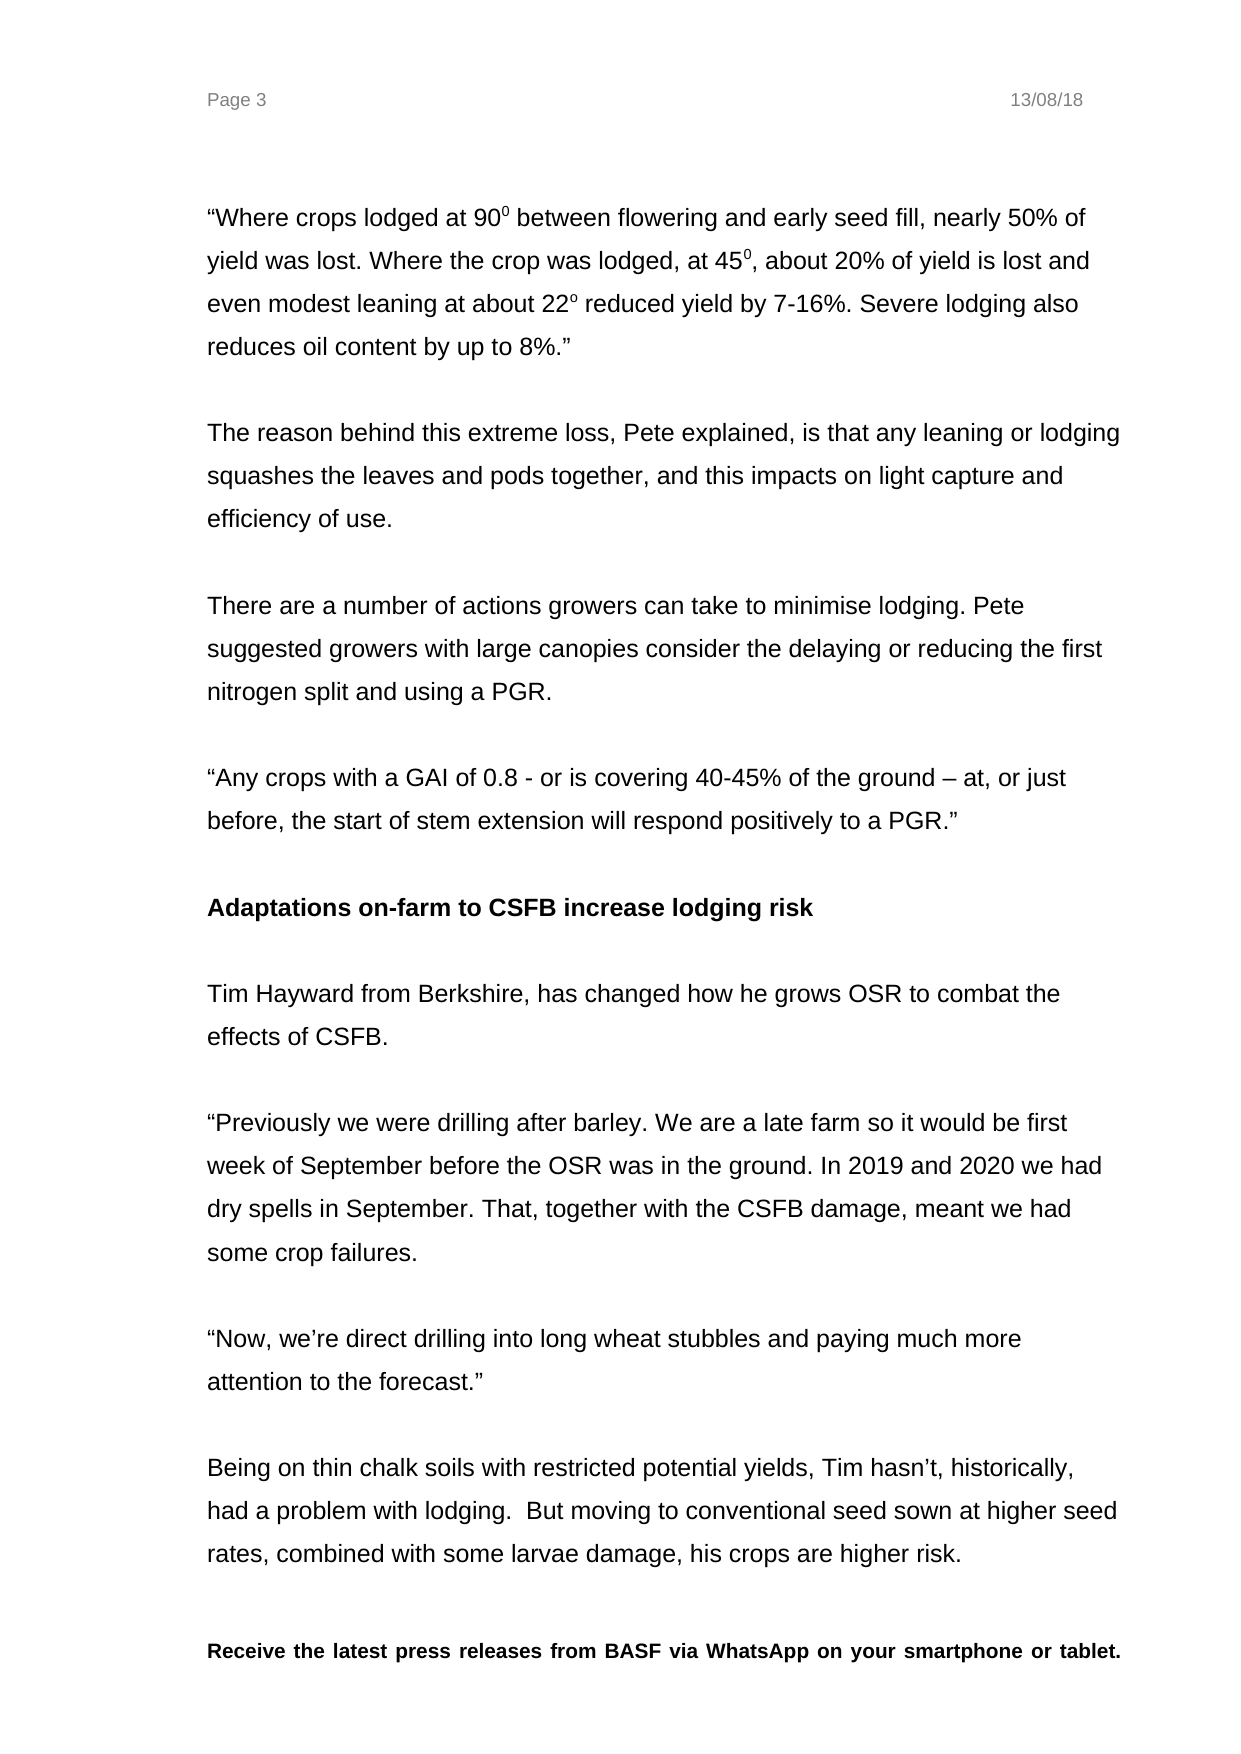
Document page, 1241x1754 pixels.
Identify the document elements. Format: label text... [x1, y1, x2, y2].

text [207, 1639, 1122, 1663]
text Being on thin chalk soils with restricted potential yields, Tim hasn’t, historically, had a problem with lodging. But moving to conventional seed sown at higher seed rates, combined with some larvae damage, his crops are higher risk. [207, 1453, 1122, 1568]
text The reason behind this extreme loss, Pete explained, is that any leaning or lodging squashes the leaves and pods together, and this impacts on light capture and efficiency of use. [207, 418, 1122, 533]
text Tim Hayward from Berkshire, has changed how he grows OSR to combat the effects of CSFB. [207, 979, 1122, 1051]
text Adaptations on-farm to CSFB increase lodging risk [207, 893, 1122, 921]
text “Now, we’re direct drilling into long wheat stubbles and paying much more attention to the forecast.” [207, 1324, 1122, 1396]
text “Any crops with a GAI of 0.8 - or is covering 40-45% of the ground – at, or just before, the start of stem extension will respond positively to a PGR.” [207, 763, 1122, 835]
text There are a number of actions growers can take to minimise lodging. Pete suggested growers with large canopies consider the delaying or reducing the first nitrogen split and using a PGR. [207, 591, 1122, 706]
text “Previously we were drilling after barley. We are a late farm so it would be first week of September before the OSR was in the ground. In 2019 and 2020 we had dry spells in September. That, together with the CSFB damage, meant we had some crop failures. [207, 1108, 1122, 1266]
text “Where crops lodged at 900 between flowering and early seed fill, nearly 50% of yield was lost. Where the crop was lodged, at 450, about 20% of yield is lost and even modest leaning at about 22o reduced yield by 7-16%. Severe lodging also reduces oil content by up to 8%.” [207, 203, 1122, 361]
